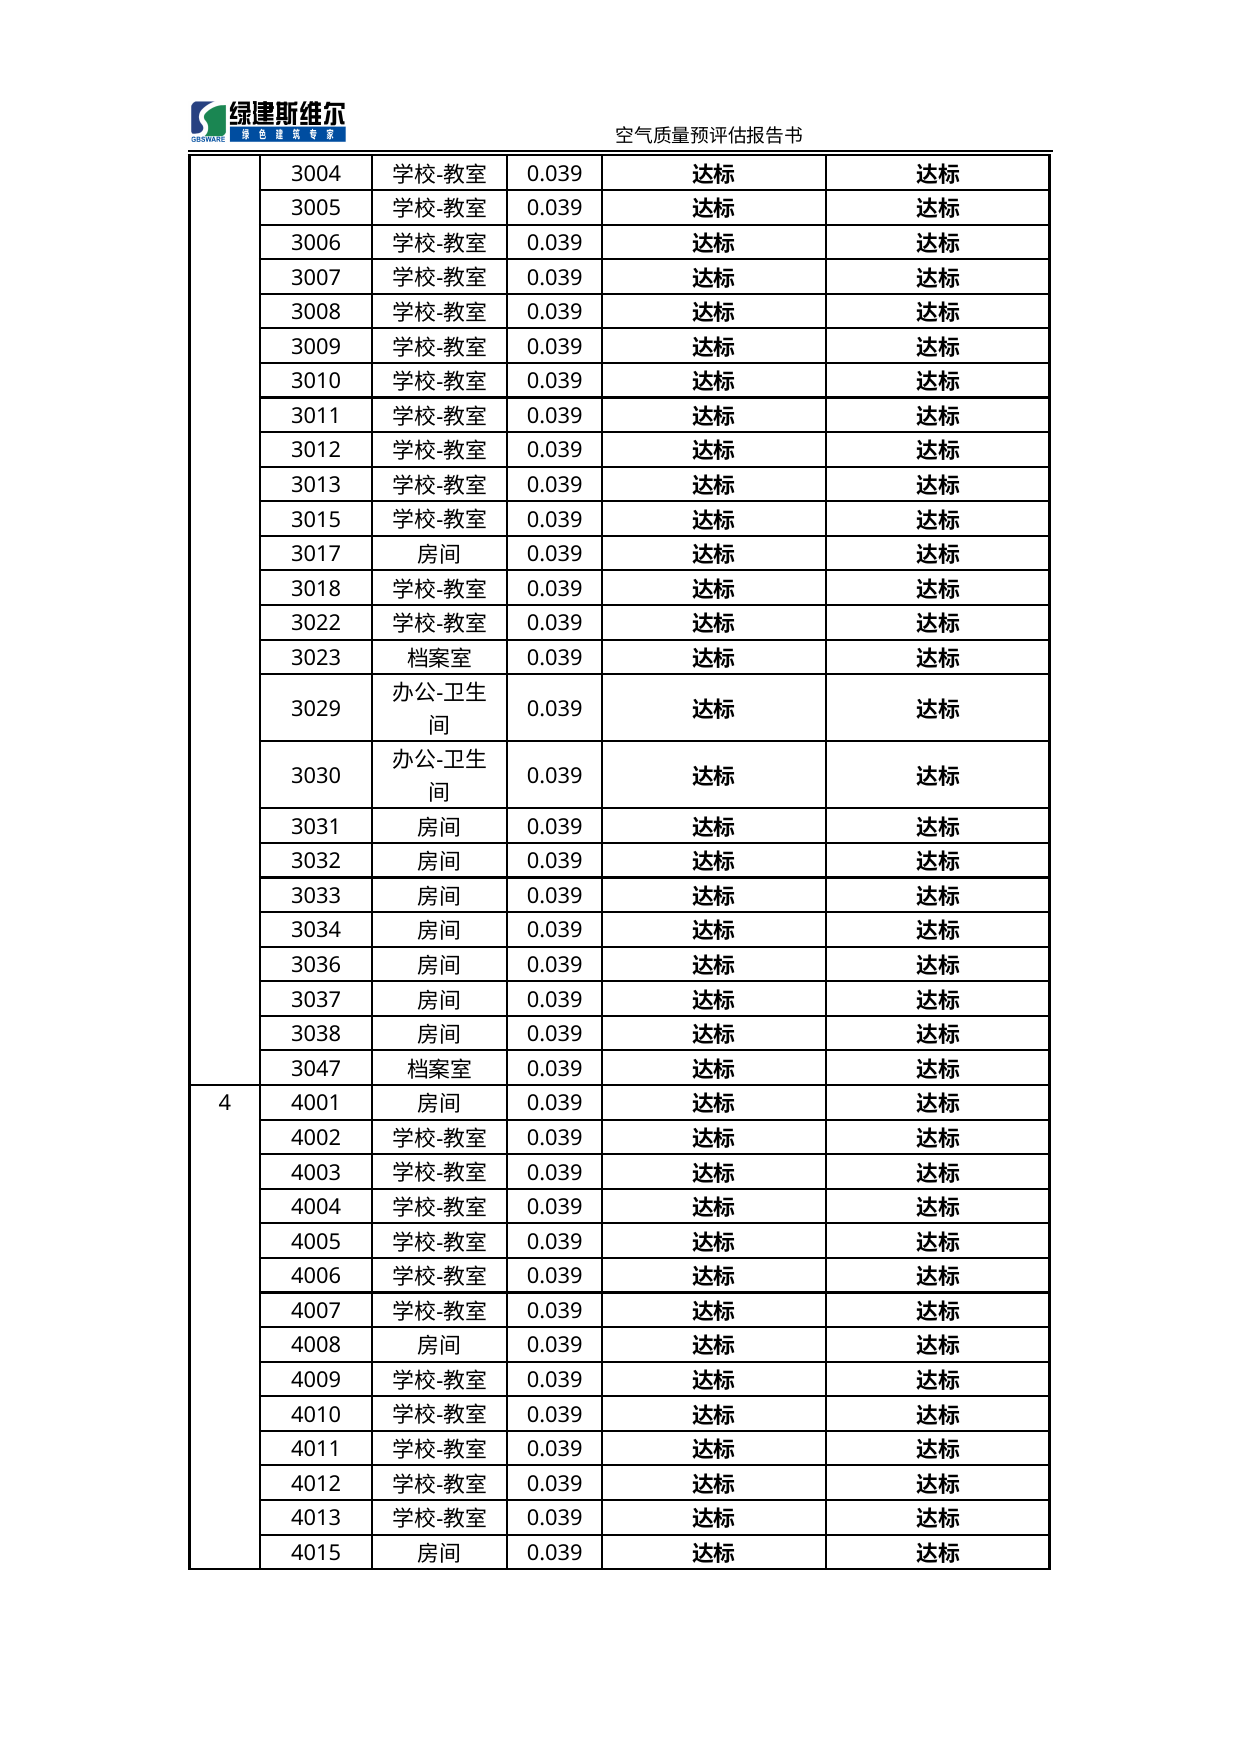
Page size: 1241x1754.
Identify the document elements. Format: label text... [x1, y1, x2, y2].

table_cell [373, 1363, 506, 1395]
table_cell 房间 [373, 844, 506, 876]
table_cell 达标 [603, 606, 825, 638]
table_cell 达标 [827, 295, 1048, 327]
table_cell 学校-教室 [373, 1121, 506, 1153]
table_cell 达标 [827, 364, 1048, 396]
table_cell 0.039 [508, 1224, 601, 1257]
table_cell 3015 [261, 502, 371, 535]
table_cell 3005 [261, 191, 371, 223]
table_cell 3011 [261, 399, 371, 431]
table_cell 达标 [827, 399, 1048, 431]
table_cell 0.039 [508, 1121, 601, 1153]
table_cell 0.039 [508, 433, 601, 466]
table_cell 学校-教室 [373, 156, 506, 189]
table_cell 达标 [603, 468, 825, 500]
table_cell 达标 [603, 364, 825, 396]
table_cell 0.039 [508, 537, 601, 569]
table_cell 3010 [261, 364, 371, 396]
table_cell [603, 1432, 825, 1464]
table_cell 0.039 [508, 809, 601, 842]
table_cell 3036 [261, 948, 371, 980]
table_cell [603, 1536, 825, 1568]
table_cell 0.039 [508, 226, 601, 258]
table_cell 0.039 [508, 1155, 601, 1188]
table_cell 达标 [827, 191, 1048, 223]
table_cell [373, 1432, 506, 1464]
table_cell 学校-教室 [373, 191, 506, 223]
table_cell 房间 [373, 537, 506, 569]
table_cell 达标 [827, 641, 1048, 673]
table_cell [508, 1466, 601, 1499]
table_cell 房间 [373, 1086, 506, 1118]
table_cell 达标 [603, 641, 825, 673]
table_cell 达标 [827, 226, 1048, 258]
table_cell 3032 [261, 844, 371, 876]
table_cell 4 [191, 1086, 259, 1568]
table_cell 达标 [827, 329, 1048, 362]
table_cell 达标 [603, 260, 825, 293]
table_cell 0.039 [508, 468, 601, 500]
table_cell 达标 [827, 879, 1048, 911]
table_cell 3017 [261, 537, 371, 569]
table_cell 达标 [603, 571, 825, 604]
table_cell 达标 [827, 809, 1048, 842]
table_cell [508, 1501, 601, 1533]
table_cell 达标 [603, 537, 825, 569]
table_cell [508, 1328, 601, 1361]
table_cell 达标 [603, 809, 825, 842]
table_cell 学校-教室 [373, 1190, 506, 1222]
table_cell 3038 [261, 1017, 371, 1049]
table_cell 4007 [261, 1294, 371, 1326]
table_cell 达标 [827, 982, 1048, 1015]
table_cell 学校-教室 [373, 1294, 506, 1326]
table_cell 4003 [261, 1155, 371, 1188]
table_cell 0.039 [508, 844, 601, 876]
table_cell 办公-卫生间 [373, 675, 506, 740]
table_cell 0.039 [508, 913, 601, 946]
table_cell 学校-教室 [373, 571, 506, 604]
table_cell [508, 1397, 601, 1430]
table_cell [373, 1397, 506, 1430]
table_cell 达标 [827, 1086, 1048, 1118]
table_cell 达标 [827, 156, 1048, 189]
table_cell 学校-教室 [373, 399, 506, 431]
table_cell 达标 [603, 1155, 825, 1188]
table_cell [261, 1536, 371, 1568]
table_cell 学校-教室 [373, 364, 506, 396]
table_cell 3012 [261, 433, 371, 466]
table_cell 学校-教室 [373, 226, 506, 258]
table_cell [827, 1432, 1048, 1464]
table_cell 0.039 [508, 1294, 601, 1326]
table_cell 房间 [373, 879, 506, 911]
table_cell 达标 [827, 913, 1048, 946]
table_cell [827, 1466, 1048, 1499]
table_cell 学校-教室 [373, 1224, 506, 1257]
table_cell 达标 [603, 226, 825, 258]
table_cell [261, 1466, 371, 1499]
table_cell 达标 [603, 399, 825, 431]
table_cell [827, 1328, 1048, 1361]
table_cell 3018 [261, 571, 371, 604]
table_cell 0.039 [508, 675, 601, 740]
table_cell 3007 [261, 260, 371, 293]
table_cell 达标 [827, 433, 1048, 466]
table_cell 学校-教室 [373, 1155, 506, 1188]
table_cell 达标 [603, 1224, 825, 1257]
table_cell 达标 [603, 948, 825, 980]
picture [187, 101, 347, 143]
table_cell 3029 [261, 675, 371, 740]
table_cell 档案室 [373, 1051, 506, 1084]
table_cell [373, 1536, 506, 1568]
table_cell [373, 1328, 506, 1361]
table_cell 0.039 [508, 879, 601, 911]
table_cell 3004 [261, 156, 371, 189]
table_cell 3013 [261, 468, 371, 500]
table_cell 达标 [603, 742, 825, 807]
table_cell 学校-教室 [373, 260, 506, 293]
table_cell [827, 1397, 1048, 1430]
table_cell 0.039 [508, 641, 601, 673]
table_cell 学校-教室 [373, 502, 506, 535]
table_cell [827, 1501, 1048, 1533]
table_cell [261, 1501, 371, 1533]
table_cell 学校-教室 [373, 606, 506, 638]
table_cell 3034 [261, 913, 371, 946]
table_cell 0.039 [508, 1259, 601, 1291]
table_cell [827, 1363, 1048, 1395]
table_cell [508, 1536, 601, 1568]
table_cell 3047 [261, 1051, 371, 1084]
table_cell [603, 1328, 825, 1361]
table_cell 3006 [261, 226, 371, 258]
table_cell 达标 [603, 675, 825, 740]
table_cell 达标 [827, 1155, 1048, 1188]
table_cell 3023 [261, 641, 371, 673]
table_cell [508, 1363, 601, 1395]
table_cell 达标 [603, 433, 825, 466]
table_cell 办公-卫生间 [373, 742, 506, 807]
table_cell 档案室 [373, 641, 506, 673]
table_cell 0.039 [508, 260, 601, 293]
table_cell 达标 [827, 1190, 1048, 1222]
table_cell 学校-教室 [373, 468, 506, 500]
table_cell 达标 [603, 1086, 825, 1118]
table_cell 达标 [827, 742, 1048, 807]
table_cell 达标 [827, 260, 1048, 293]
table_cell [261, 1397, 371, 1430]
table_cell 达标 [603, 1017, 825, 1049]
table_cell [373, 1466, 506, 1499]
table_cell 0.039 [508, 1190, 601, 1222]
table_cell 达标 [827, 948, 1048, 980]
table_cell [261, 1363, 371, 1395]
table_cell 房间 [373, 948, 506, 980]
table_cell 0.039 [508, 502, 601, 535]
table_cell 达标 [603, 913, 825, 946]
table_cell 0.039 [508, 364, 601, 396]
table_cell 达标 [603, 191, 825, 223]
table_cell 达标 [603, 1294, 825, 1326]
table_cell 达标 [827, 502, 1048, 535]
table_cell 达标 [827, 468, 1048, 500]
table_cell 3033 [261, 879, 371, 911]
table_cell 房间 [373, 1017, 506, 1049]
table_cell 学校-教室 [373, 329, 506, 362]
table_cell 3030 [261, 742, 371, 807]
table_cell 达标 [603, 156, 825, 189]
table_cell 房间 [373, 809, 506, 842]
table_cell 0.039 [508, 329, 601, 362]
table_cell 达标 [827, 1224, 1048, 1257]
table_cell 0.039 [508, 156, 601, 189]
table_cell 4006 [261, 1259, 371, 1291]
table_cell 0.039 [508, 982, 601, 1015]
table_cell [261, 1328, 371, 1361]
table_cell 达标 [603, 329, 825, 362]
table_cell 4002 [261, 1121, 371, 1153]
table_cell 达标 [827, 537, 1048, 569]
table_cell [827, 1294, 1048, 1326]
table_cell 达标 [603, 295, 825, 327]
table_cell 达标 [827, 1259, 1048, 1291]
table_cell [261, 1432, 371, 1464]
table_cell 0.039 [508, 1086, 601, 1118]
table_cell 房间 [373, 982, 506, 1015]
table_cell 0.039 [508, 606, 601, 638]
table_cell 学校-教室 [373, 1259, 506, 1291]
table_cell 4005 [261, 1224, 371, 1257]
table_cell 达标 [603, 1190, 825, 1222]
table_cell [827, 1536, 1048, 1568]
table_cell 达标 [827, 1121, 1048, 1153]
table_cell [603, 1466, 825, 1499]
table_cell 达标 [827, 844, 1048, 876]
table_cell 4001 [261, 1086, 371, 1118]
table_cell 0.039 [508, 1017, 601, 1049]
table_cell 学校-教室 [373, 433, 506, 466]
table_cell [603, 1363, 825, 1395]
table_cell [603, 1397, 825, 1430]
table_cell 0.039 [508, 742, 601, 807]
table_cell 达标 [827, 1017, 1048, 1049]
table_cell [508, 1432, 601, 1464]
table_cell 房间 [373, 913, 506, 946]
table_cell 3031 [261, 809, 371, 842]
table_cell 3037 [261, 982, 371, 1015]
table_cell 0.039 [508, 948, 601, 980]
table_cell 达标 [603, 1051, 825, 1084]
table_cell 达标 [603, 879, 825, 911]
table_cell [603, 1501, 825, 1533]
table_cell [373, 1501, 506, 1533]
table_cell 达标 [827, 1051, 1048, 1084]
table_cell 0.039 [508, 295, 601, 327]
table_cell 0.039 [508, 1051, 601, 1084]
table_cell 4004 [261, 1190, 371, 1222]
table_cell 3009 [261, 329, 371, 362]
table_cell 达标 [827, 606, 1048, 638]
table_cell 达标 [603, 502, 825, 535]
table_cell 达标 [603, 1121, 825, 1153]
table_cell 0.039 [508, 571, 601, 604]
table_cell 3022 [261, 606, 371, 638]
table_cell 达标 [603, 982, 825, 1015]
table_cell 0.039 [508, 191, 601, 223]
table_cell 达标 [603, 1259, 825, 1291]
table_cell 0.039 [508, 399, 601, 431]
table_cell 达标 [827, 675, 1048, 740]
table_cell 达标 [603, 844, 825, 876]
table_cell 学校-教室 [373, 295, 506, 327]
table_cell 达标 [827, 571, 1048, 604]
table_cell 3008 [261, 295, 371, 327]
